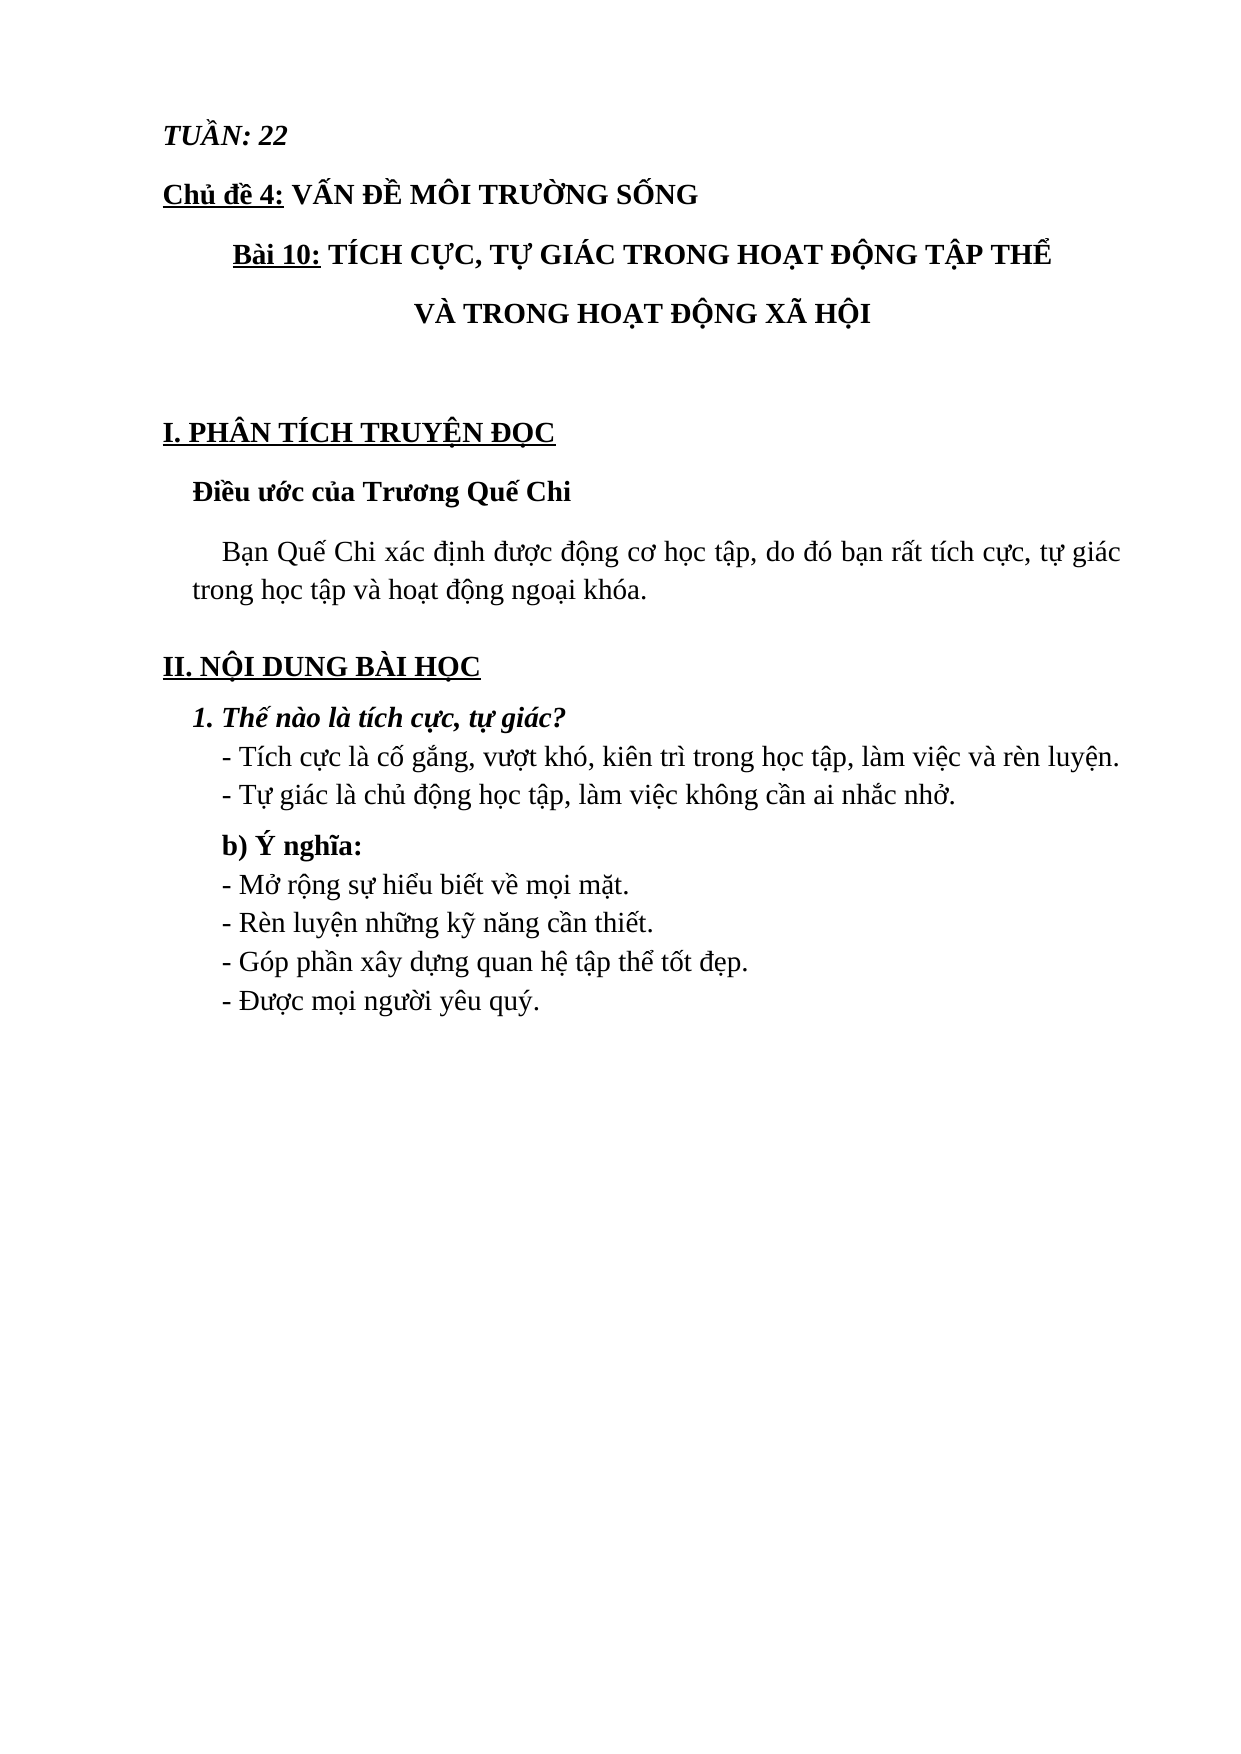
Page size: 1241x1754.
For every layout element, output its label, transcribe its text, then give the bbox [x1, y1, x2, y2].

text Điều ước của Trương Quế Chi [162, 474, 1122, 508]
text - Tự giác là chủ động học tập, làm việc không cần ai nhắc nhở. [222, 777, 1122, 811]
text - Góp phần xây dựng quan hệ tập thể tốt đẹp. [222, 944, 1122, 978]
text - Rèn luyện những kỹ năng cần thiết. [222, 906, 1122, 939]
text - Được mọi người yêu quý. [222, 983, 1122, 1016]
text I. PHÂN TÍCH TRUYỆN ĐỌC [162, 415, 1122, 448]
text II. NỘI DUNG BÀI HỌC [162, 649, 1122, 683]
text - Tích cực là cố gắng, vượt khó, kiên trì trong học tập, làm việc và rèn luyện. [222, 739, 1122, 772]
text - Mở rộng sự hiểu biết về mọi mặt. [222, 867, 1122, 901]
text TUẦN: 22 [162, 118, 1122, 152]
text VÀ TRONG HOẠT ĐỘNG XÃ HỘI [162, 296, 1122, 330]
text Bài 10: TÍCH CỰC, TỰ GIÁC TRONG HOẠT ĐỘNG TẬP THỂ [162, 237, 1122, 270]
text Bạn Quế Chi xác định được động cơ học tập, do đó bạn rất tích cực, tự giác trong học tập và hoạt động ngoại khóa. [192, 534, 1122, 606]
text 1. Thế nào là tích cực, tự giác? [192, 700, 1122, 734]
text b) Ý nghĩa: [222, 828, 1122, 862]
text Chủ đề 4: VẤN ĐỀ MÔI TRƯỜNG SỐNG [162, 177, 1122, 211]
